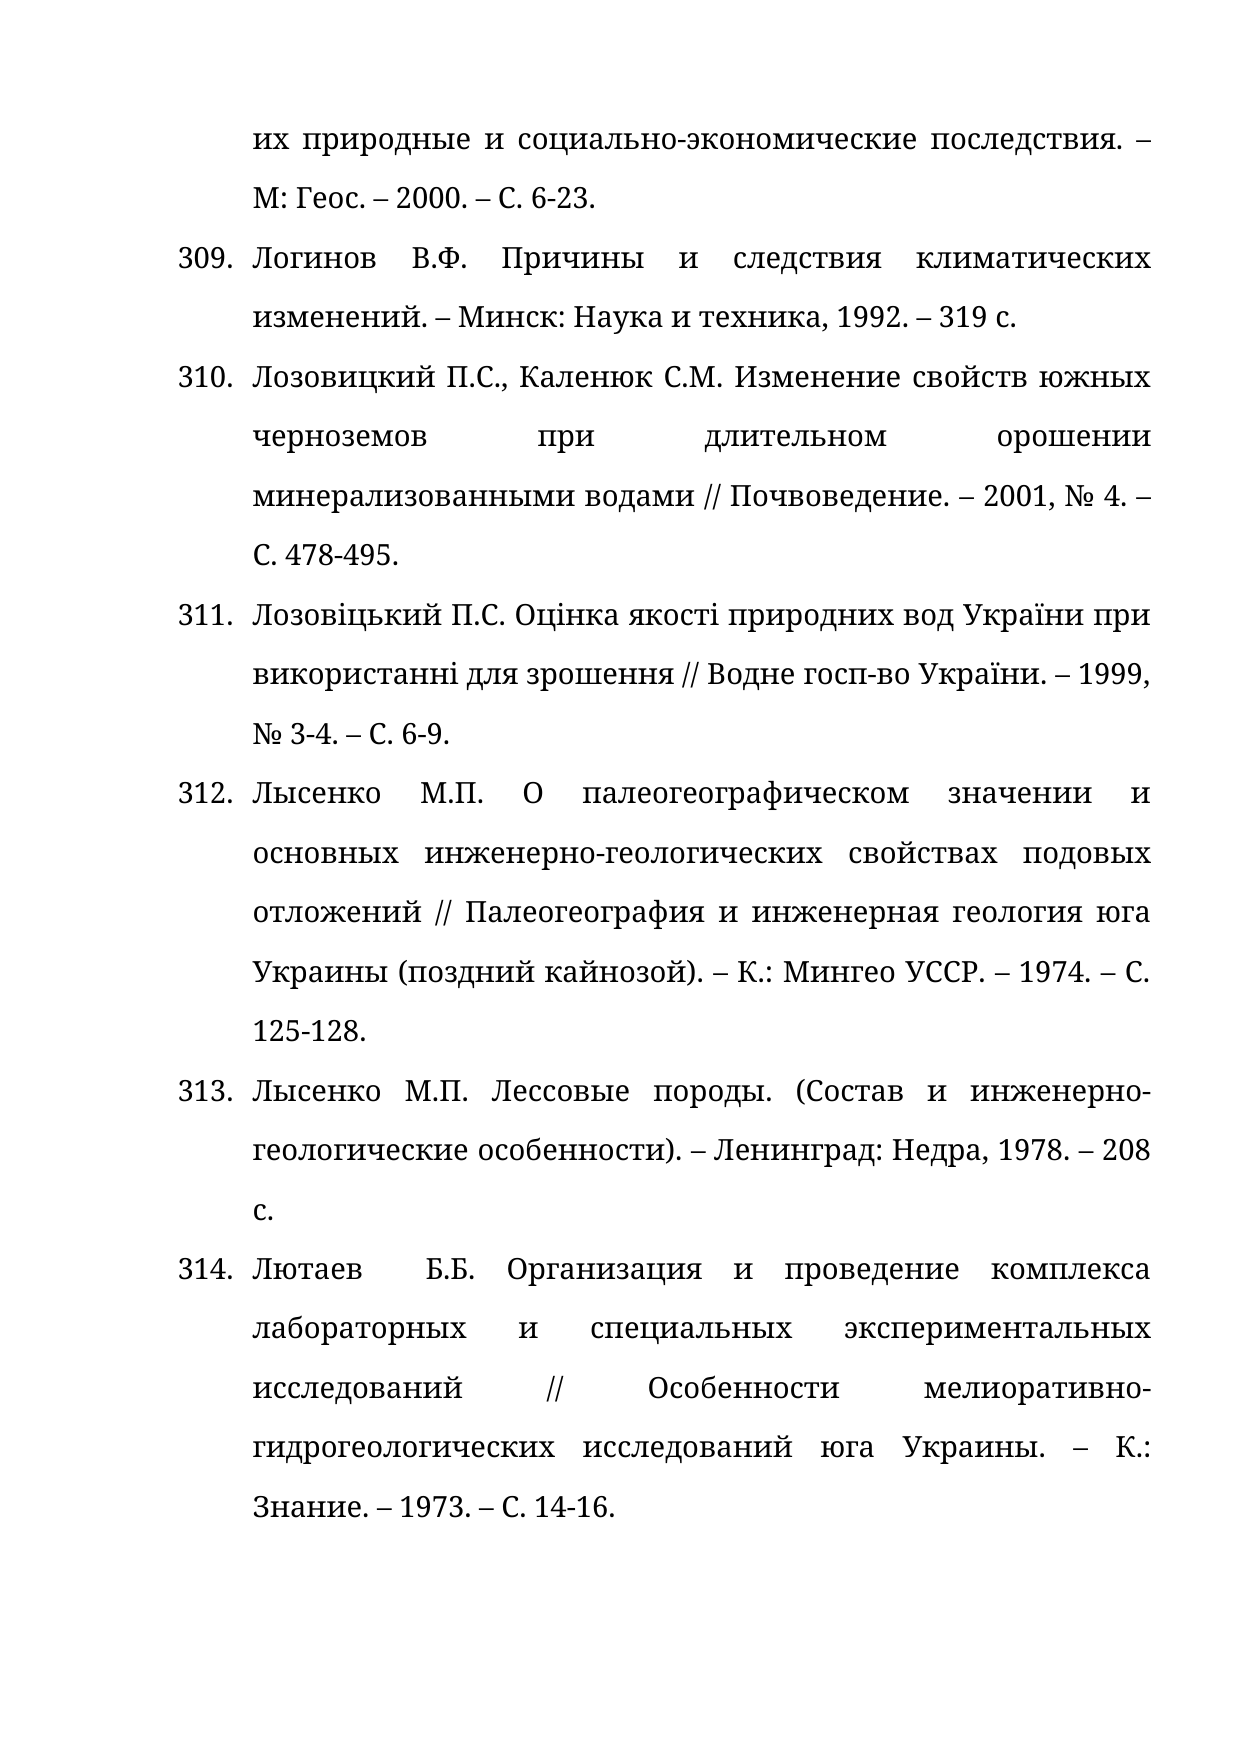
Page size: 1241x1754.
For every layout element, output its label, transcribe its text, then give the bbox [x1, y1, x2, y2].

list Логинов В.Ф. Причины и следствия климатических изменений. – Минск: Наука и техника, 1992. – 319 с. [177, 237, 1152, 336]
list Лозовіцький П.С. Оцінка якості природних вод України при використанні для зрошення // Водне госп-во України. – 1999, № 3-4. – С. 6-9. [177, 594, 1152, 753]
list Лысенко М.П. Лессовые породы. (Состав и инженерно-геологические особенности). – Ленинград: Недра, 1978. – 208 с. [177, 1070, 1152, 1228]
list Лозовицкий П.С., Каленюк С.М. Изменение свойств южных черноземов при длительном орошении минерализованными водами // Почвоведение. – 2001, № 4. – С. 478-495. [177, 356, 1152, 574]
list Лысенко М.П. О палеогеографическом значении и основных инженерно-геологических свойствах подовых отложений // Палеогеография и инженерная геология юга Украины (поздний кайнозой). – К.: Мингео УССР. – 1974. – С. 125-128. [177, 772, 1152, 1050]
list Лютаев Б.Б. Организация и проведение комплекса лабораторных и специальных экспериментальных исследований // Особенности мелиоративно-гидрогеологических исследований юга Украины. – К.: Знание. – 1973. – С. 14-16. [177, 1248, 1152, 1526]
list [177, 118, 1152, 217]
